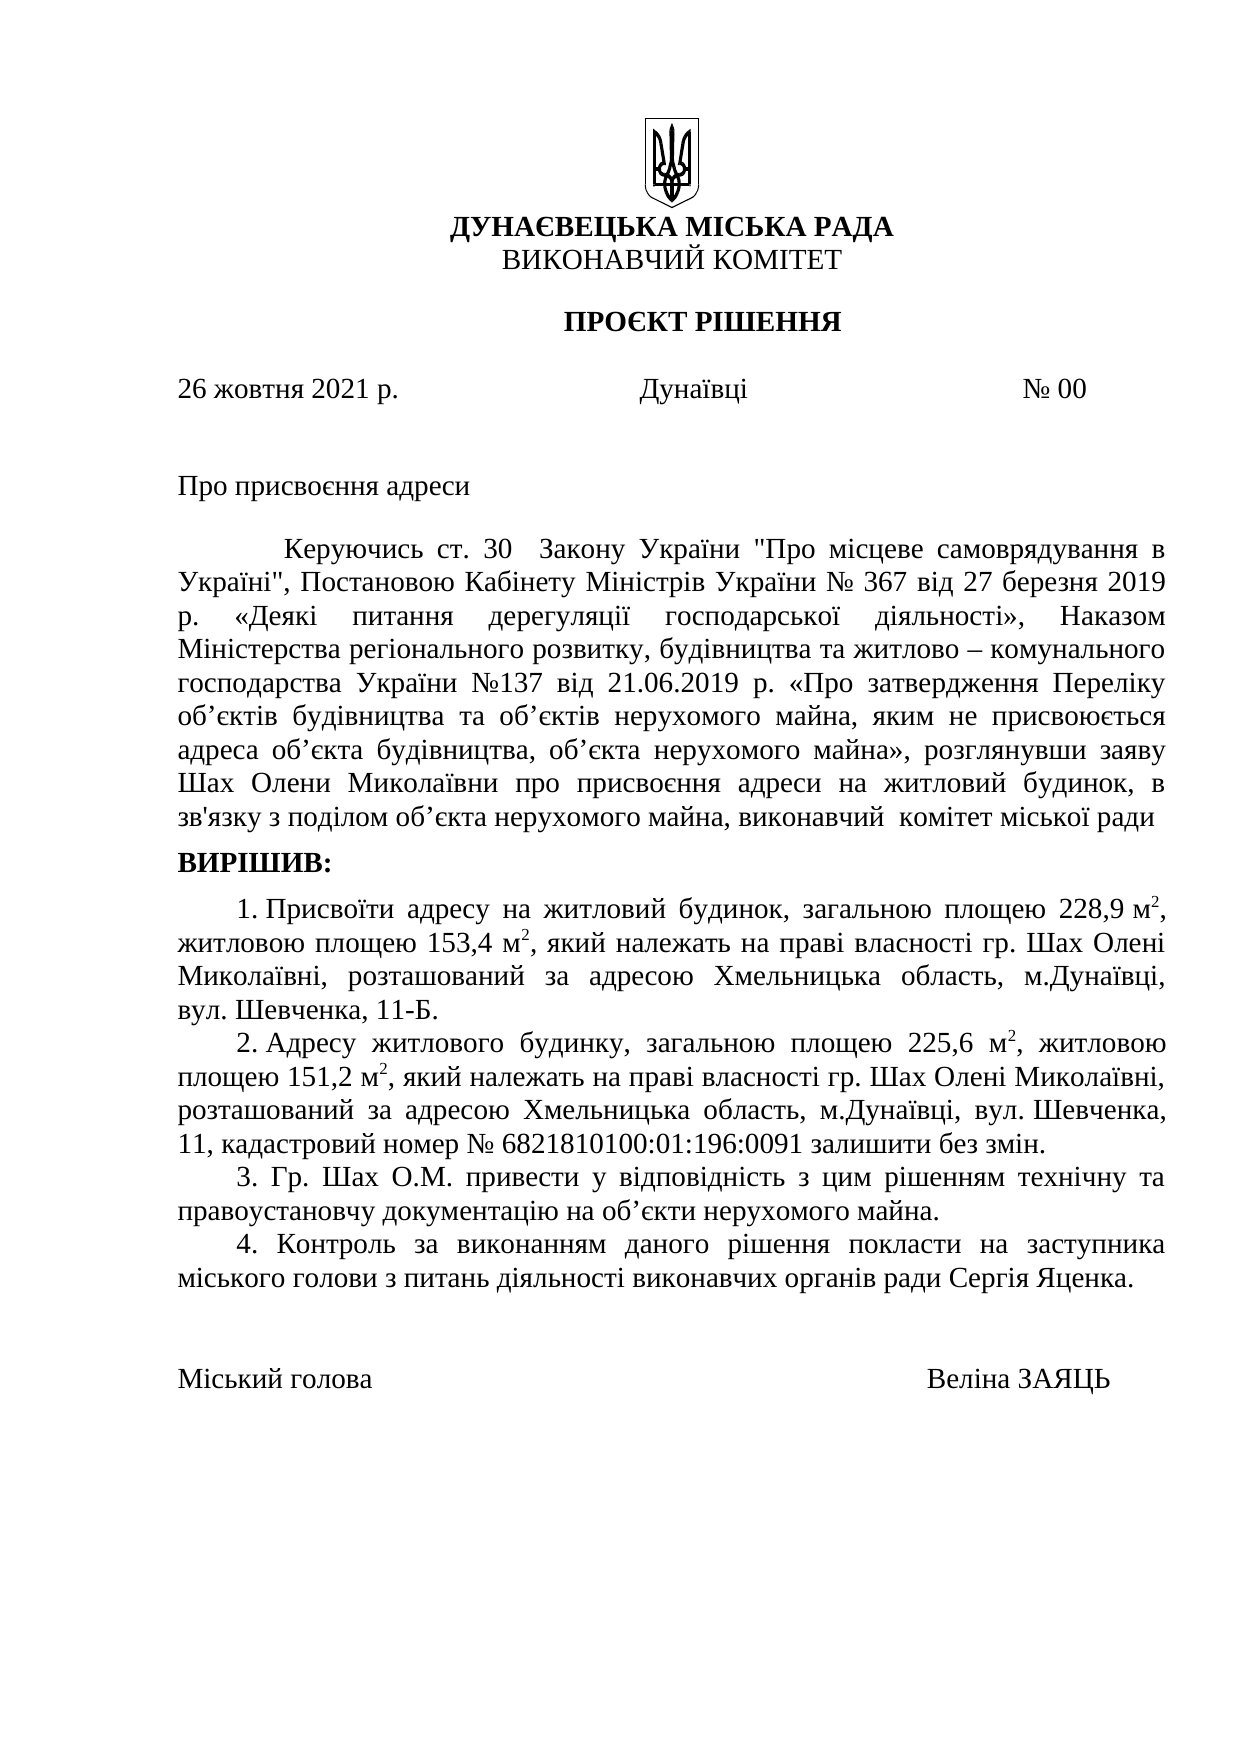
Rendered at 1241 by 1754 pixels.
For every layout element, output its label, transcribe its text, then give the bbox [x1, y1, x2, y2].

text 2. Адресу житлового будинку, загальною площею 225,6 м2, житловою площею 151,2 м2, який належать на праві власності гр. Шах Олені Миколаївні, розташований за адресою Хмельницька область, м.Дунаївці, вул. Шевченка, 11, кадастровий номер № 6821810100:01:196:0091 залишити без змін. [177, 1025, 1167, 1159]
text 3. Гр. Шах О.М. привести у відповідність з цим рішенням технічну та правоустановчу документацію на об’єкти нерухомого майна. [177, 1159, 1167, 1227]
text ПРОЄКТ РІШЕННЯ [177, 304, 1167, 338]
text Міський голова Веліна ЗАЯЦЬ [177, 1361, 1167, 1394]
text 26 жовтня 2021 р. Дунаївці № 00 [177, 372, 1167, 405]
text ВИКОНАВЧИЙ КОМІТЕТ [177, 242, 1167, 276]
text ВИРІШИВ: [177, 845, 1167, 879]
text ДУНАЄВЕЦЬКА МІСЬКА РАДА [177, 209, 1167, 242]
text 4. Контроль за виконанням даного рішення покласти на заступника міського голови з питань діяльності виконавчих органів ради Сергія Яценка. [177, 1227, 1167, 1294]
text Про присвоєння адреси [177, 468, 1167, 502]
text 1. Присвоїти адресу на житловий будинок, загальною площею 228,9 м2, житловою площею 153,4 м2, який належать на праві власності гр. Шах Олені Миколаївні, розташований за адресою Хмельницька область, м.Дунаївці, вул. Шевченка, 11-Б. [177, 891, 1167, 1025]
text Керуючись ст. 30 Закону України "Про місцеве самоврядування в Україні", Постановою Кабінету Міністрів України № 367 від 27 березня 2019 р. «Деякі питання дерегуляції господарської діяльності», Наказом Міністерства регіонального розвитку, будівництва та житлово – комунального господарства України №137 від 21.06.2019 р. «Про затвердження Переліку об’єктів будівництва та об’єктів нерухомого майна, яким не присвоюється адреса об’єкта будівництва, об’єкта нерухомого майна», розглянувши заяву Шах Олени Миколаївни про присвоєння адреси на житловий будинок, в зв'язку з поділом об’єкта нерухомого майна, виконавчий комітет міської ради [177, 531, 1167, 833]
